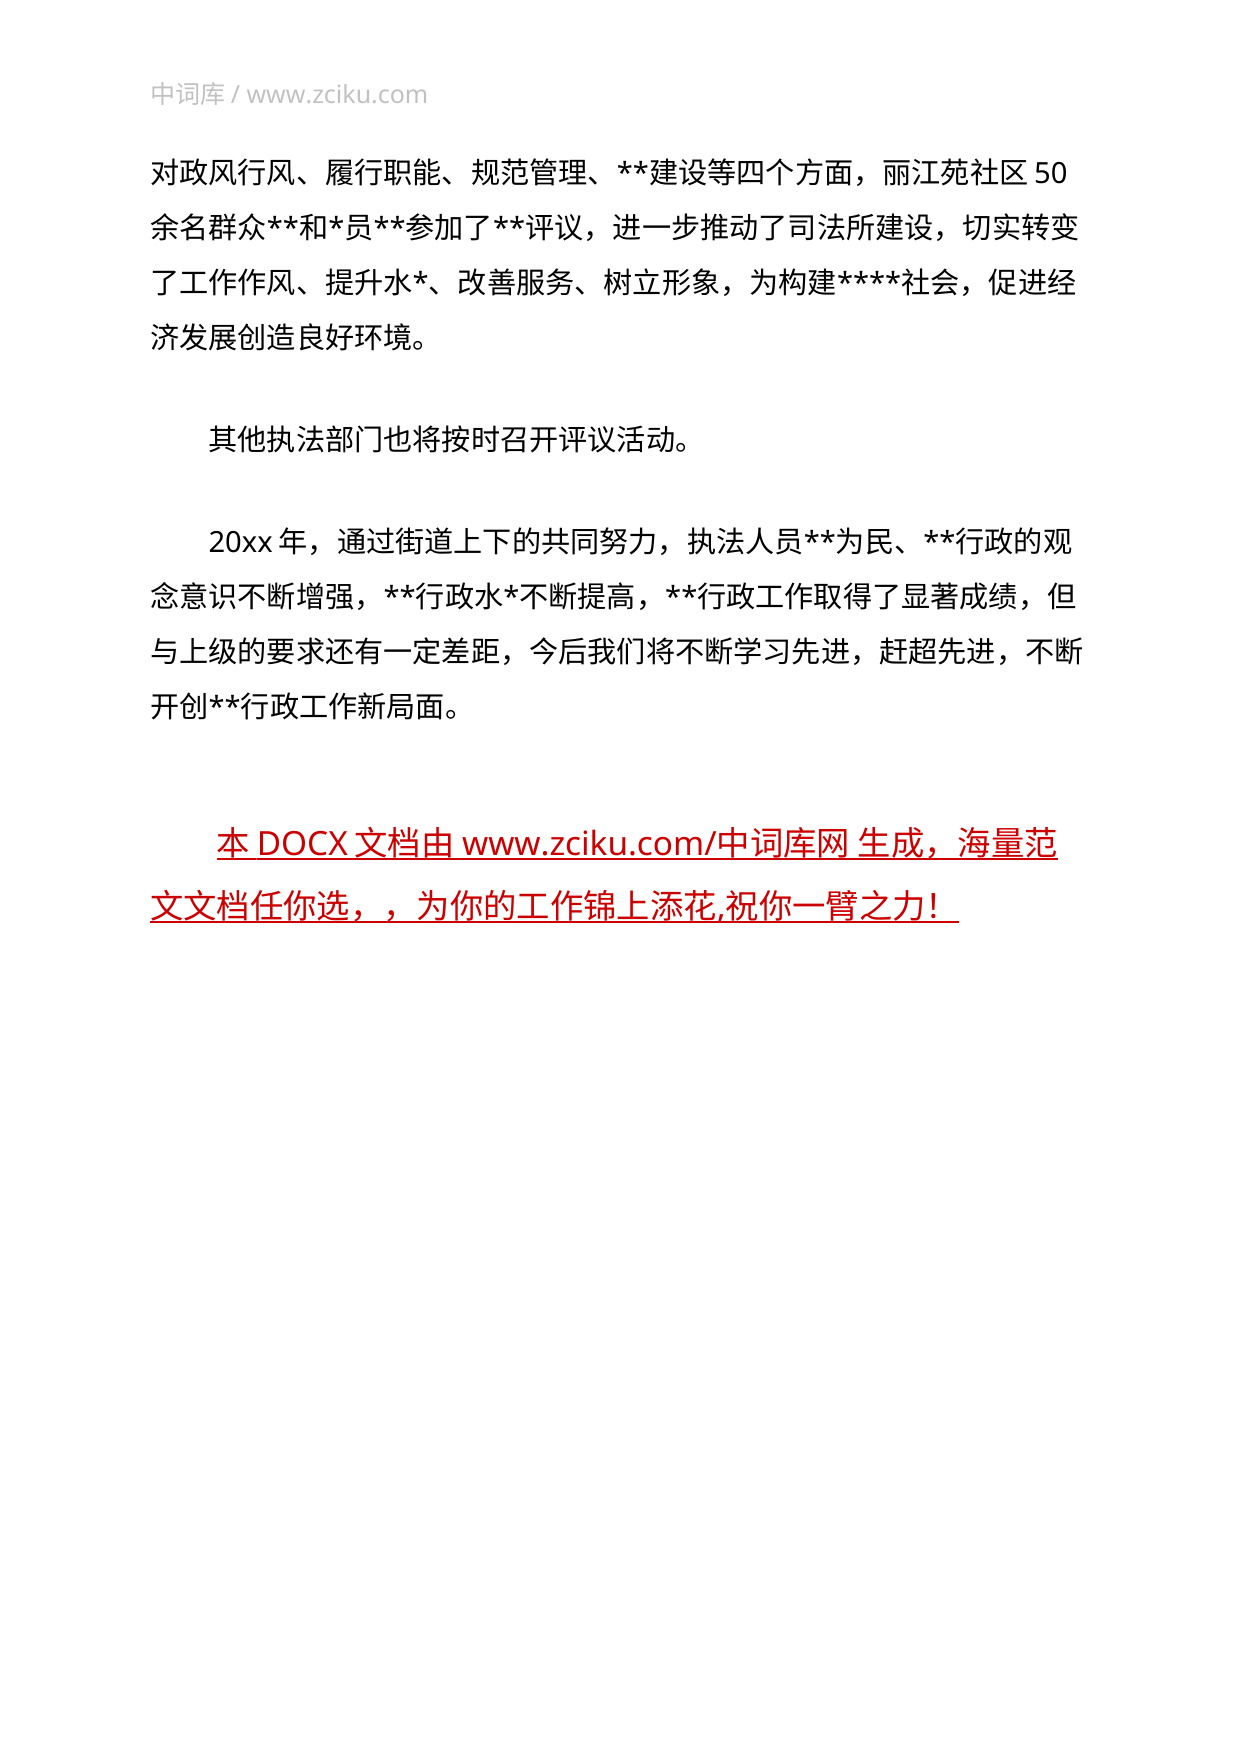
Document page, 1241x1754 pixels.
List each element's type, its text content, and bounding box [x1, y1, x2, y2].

text 其他执法部门也将按时召开评议活动。 [150, 417, 1090, 459]
text 本DOCX文档由 www.zciku.com/中词库网 生成，海量范文文档任你选，，为你的工作锦上添花,祝你一臂之力！ [150, 817, 1090, 928]
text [150, 150, 1090, 357]
text 20xx年，通过街道上下的共同努力，执法人员**为民、**行政的观念意识不断增强，**行政水*不断提高，**行政工作取得了显著成绩，但与上级的要求还有一定差距，今后我们将不断学习先进，赶超先进，不断开创**行政工作新局面。 [150, 518, 1090, 726]
